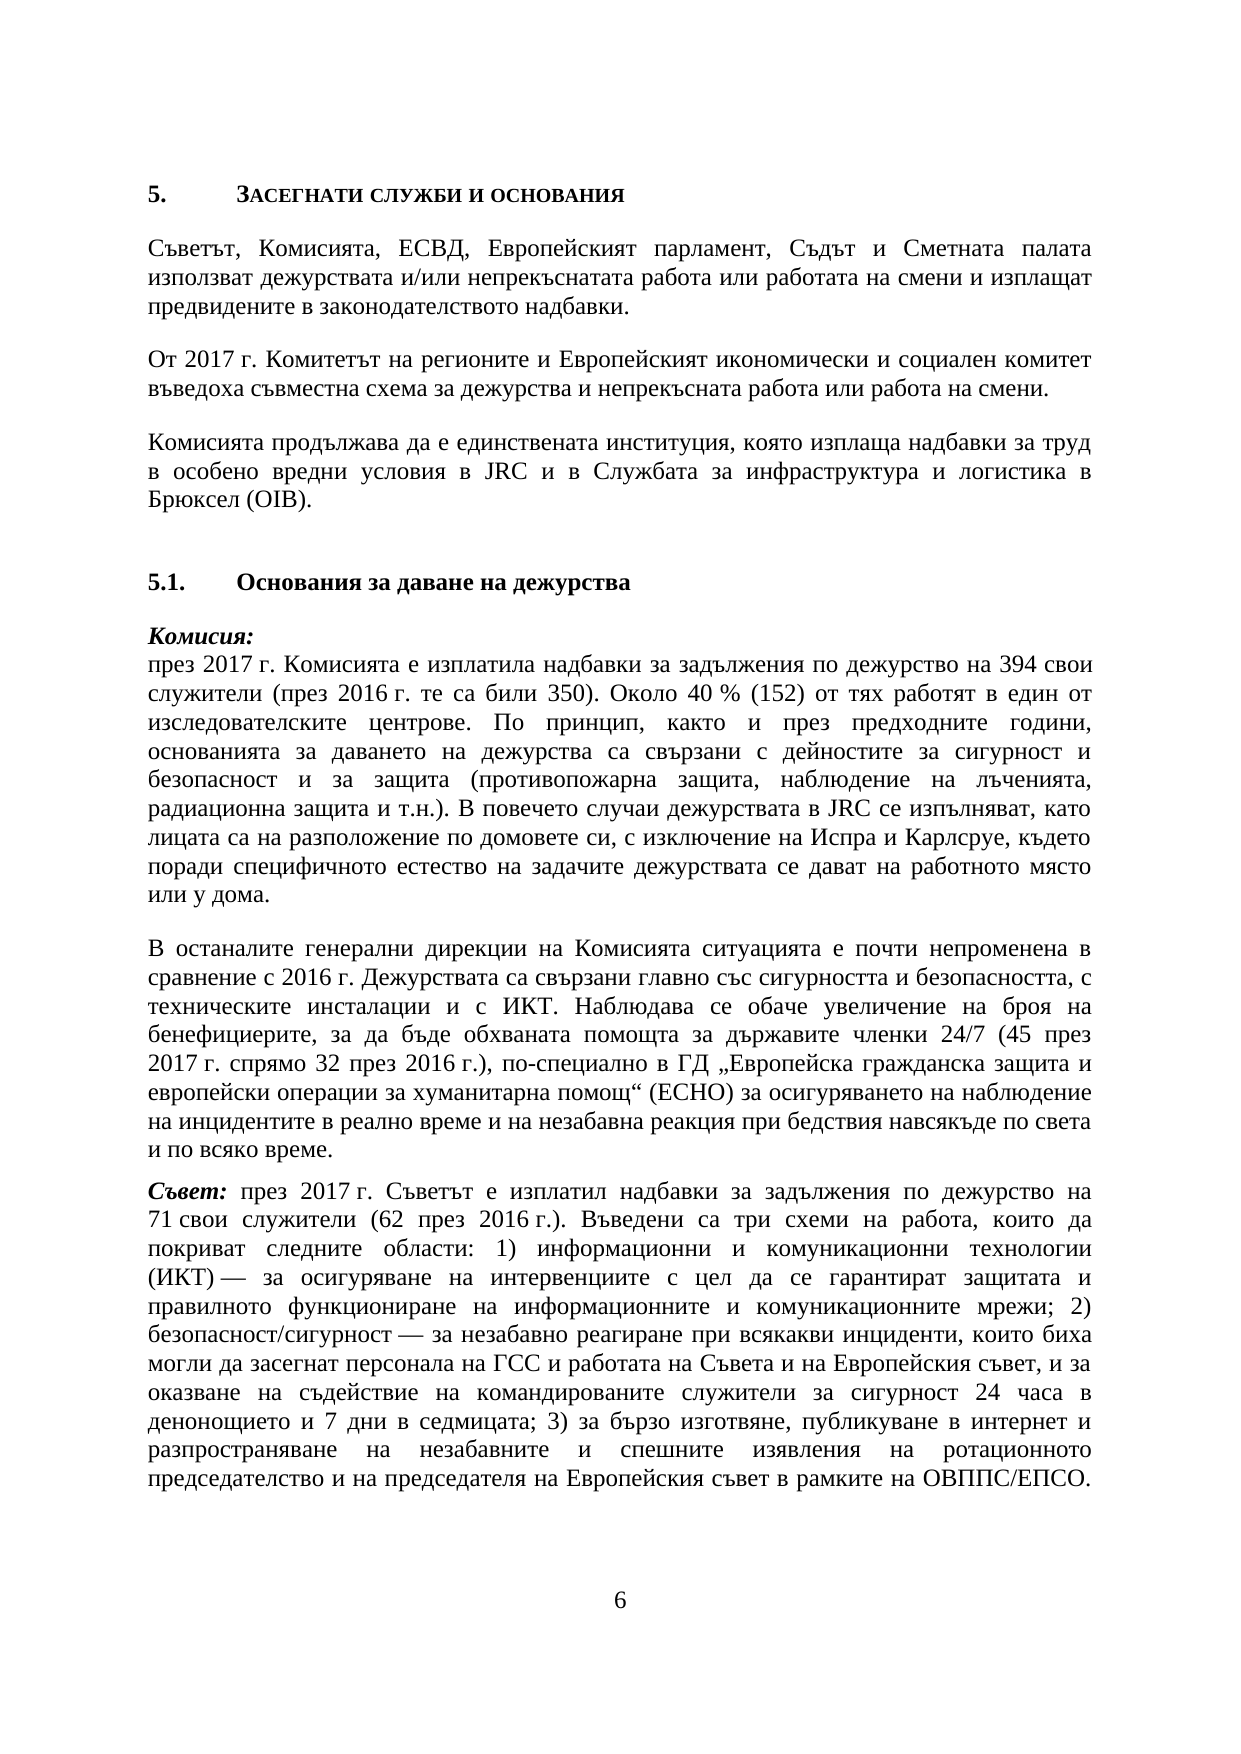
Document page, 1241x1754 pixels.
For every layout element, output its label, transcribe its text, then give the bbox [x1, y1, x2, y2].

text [148, 1176, 1093, 1492]
text Комисията продължава да е единствената институция, която изплаща надбавки за труд в особено вредни условия в JRC и в Службата за инфраструктура и логистика в Брюксел (OIB). [148, 427, 1093, 513]
text Комисия: през 2017 г. Комисията е изплатила надбавки за задължения по дежурство на 394 свои служители (през 2016 г. те са били 350). Около 40 % (152) от тях работят в един от изследователските центрове. По принцип, както и през предходните години, основанията за даването на дежурства са свързани с дейностите за сигурност и безопасност и за защита (противопожарна защита, наблюдение на лъченията, радиационна защита и т.н.). В повечето случаи дежурствата в JRC се изпълняват, като лицата са на разположение по домовете си, с изключение на Испра и Карлсруе, където поради специфичното естество на задачите дежурствата се дават на работното място или у дома. [148, 621, 1093, 908]
subtitle 5.1. Основания за даване на дежурства [148, 567, 1093, 596]
text Съветът, Комисията, ЕСВД, Европейският парламент, Съдът и Сметната палата използват дежурствата и/или непрекъснатата работа или работата на смени и изплащат предвидените в законодателството надбавки. [148, 233, 1093, 319]
subtitle 5. Засегнати служби и основания [148, 179, 1093, 208]
text В останалите генерални дирекции на Комисията ситуацията е почти непроменена в сравнение с 2016 г. Дежурствата са свързани главно със сигурността и безопасността, с техническите инсталации и с ИКТ. Наблюдава се обаче увеличение на броя на бенефициерите, за да бъде обхваната помощта за държавите членки 24/7 (45 през 2017 г. спрямо 32 през 2016 г.), по-специално в ГД „Европейска гражданска защита и европейски операции за хуманитарна помощ“ (ECHO) за осигуряването на наблюдение на инцидентите в реално време и на незабавна реакция при бедствия навсякъде по света и по всяко време. [148, 933, 1093, 1163]
text От 2017 г. Комитетът на регионите и Европейският икономически и социален комитет въведоха съвместна схема за дежурства и непрекъсната работа или работа на смени. [148, 344, 1093, 402]
